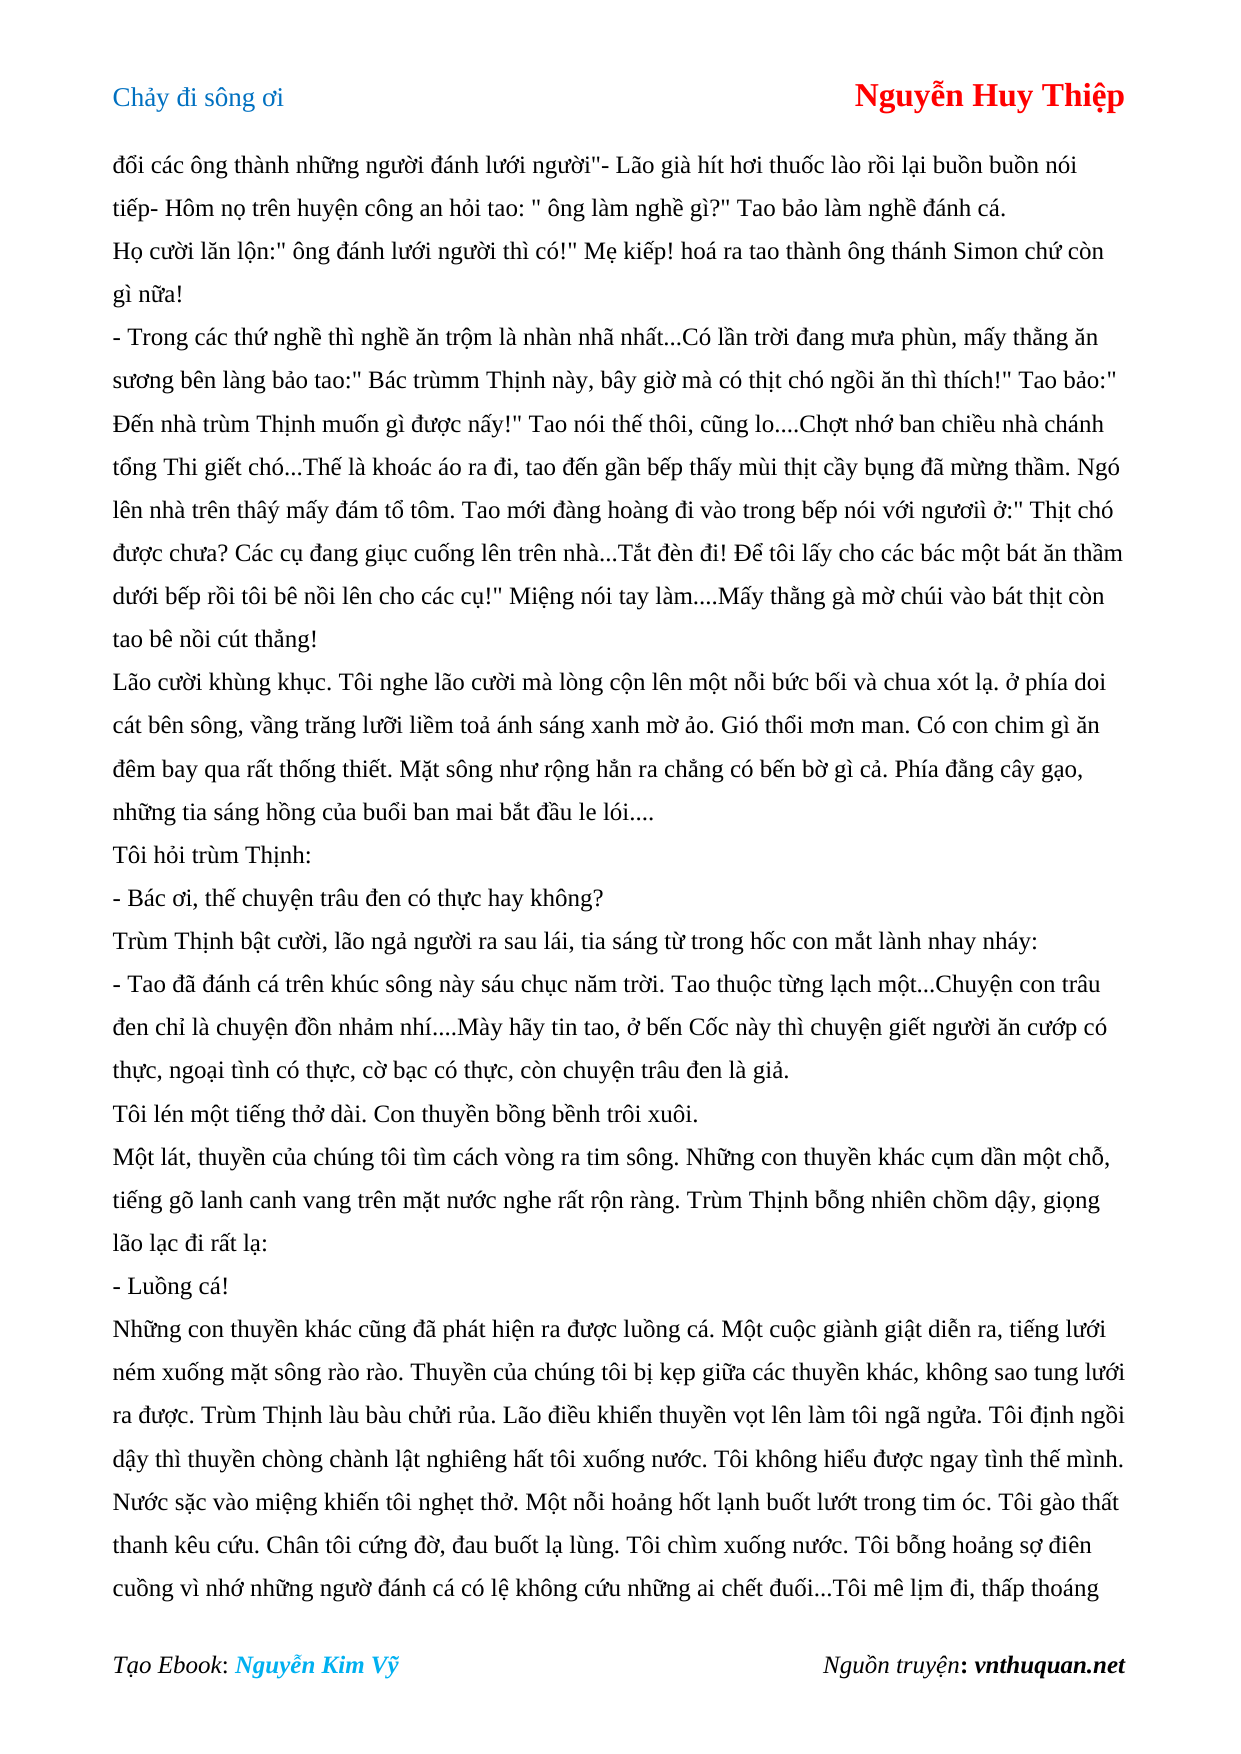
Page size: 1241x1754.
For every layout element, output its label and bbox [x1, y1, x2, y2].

text [112, 150, 1128, 1602]
